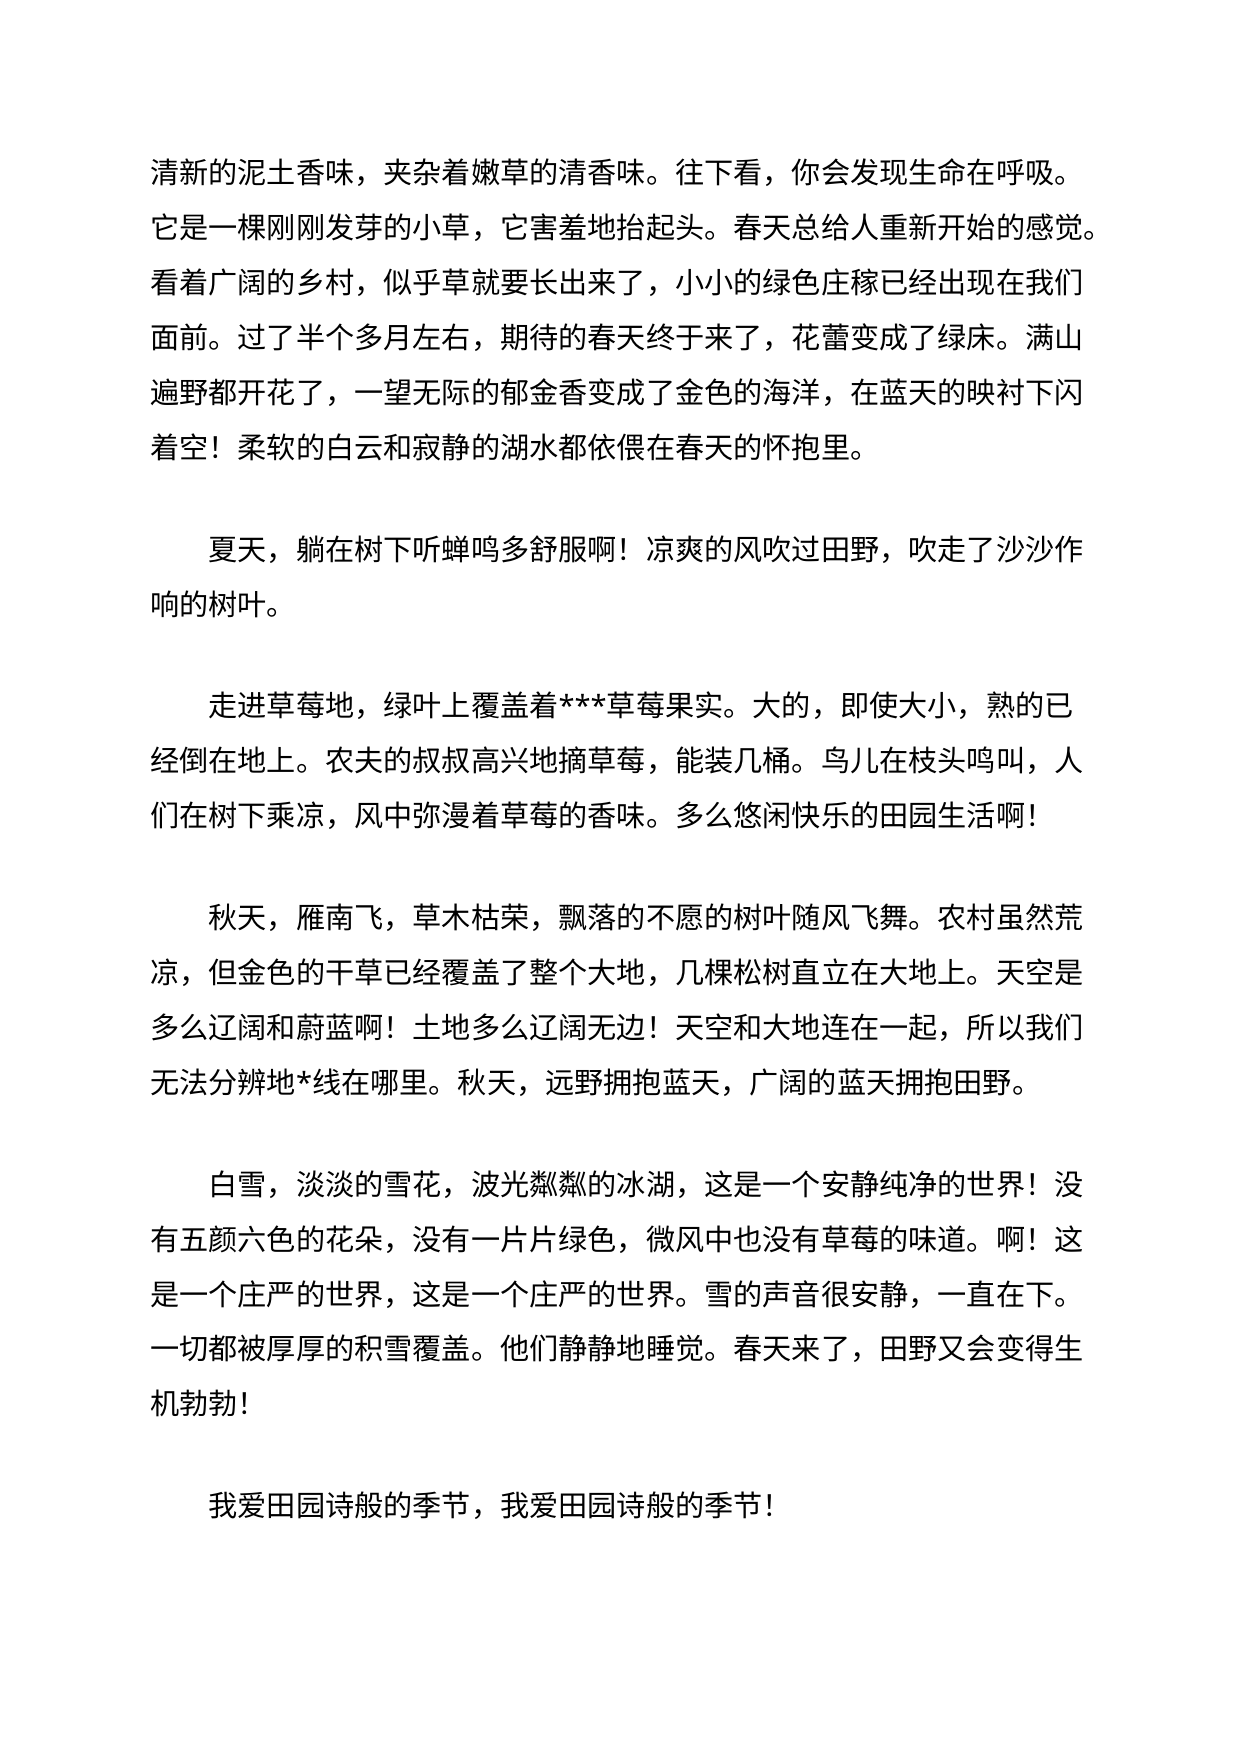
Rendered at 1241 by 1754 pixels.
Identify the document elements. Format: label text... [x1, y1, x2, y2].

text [150, 150, 1090, 467]
text 秋天，雁南飞，草木枯荣，飘落的不愿的树叶随风飞舞。农村虽然荒凉，但金色的干草已经覆盖了整个大地，几棵松树直立在大地上。天空是多么辽阔和蔚蓝啊！土地多么辽阔无边！天空和大地连在一起，所以我们无法分辨地*线在哪里。秋天，远野拥抱蓝天，广阔的蓝天拥抱田野。 [150, 894, 1090, 1102]
text 我爱田园诗般的季节，我爱田园诗般的季节！ [150, 1483, 1090, 1525]
text 走进草莓地，绿叶上覆盖着***草莓果实。大的，即使大小，熟的已经倒在地上。农夫的叔叔高兴地摘草莓，能装几桶。鸟儿在枝头鸣叫，人们在树下乘凉，风中弥漫着草莓的香味。多么悠闲快乐的田园生活啊！ [150, 683, 1090, 835]
text 夏天，躺在树下听蝉鸣多舒服啊！凉爽的风吹过田野，吹走了沙沙作响的树叶。 [150, 526, 1090, 623]
text 白雪，淡淡的雪花，波光粼粼的冰湖，这是一个安静纯净的世界！没有五颜六色的花朵，没有一片片绿色，微风中也没有草莓的味道。啊！这是一个庄严的世界，这是一个庄严的世界。雪的声音很安静，一直在下。一切都被厚厚的积雪覆盖。他们静静地睡觉。春天来了，田野又会变得生机勃勃！ [150, 1161, 1090, 1423]
